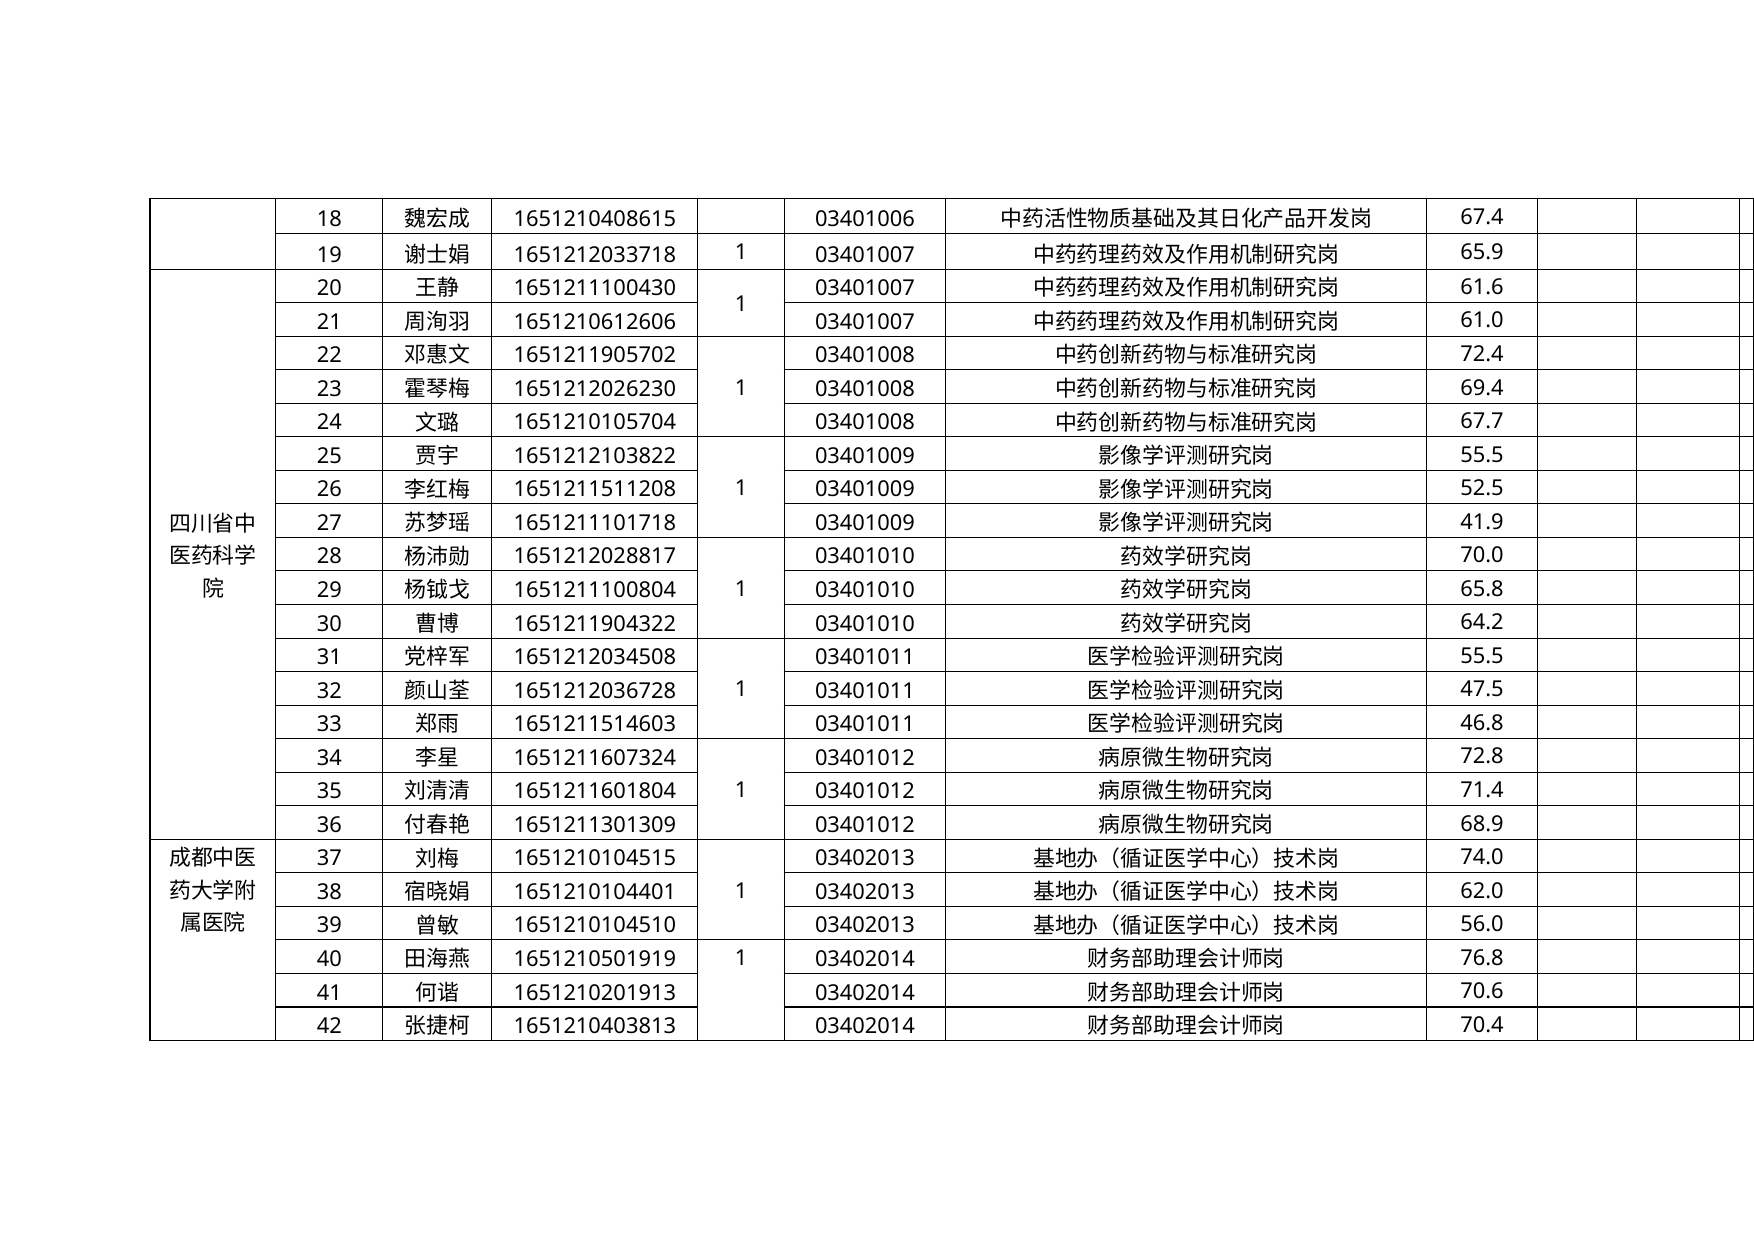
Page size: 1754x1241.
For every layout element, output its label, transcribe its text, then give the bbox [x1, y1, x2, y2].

table_cell 03402014 [785, 974, 945, 1006]
table_cell 65.8 [1427, 571, 1537, 604]
table_cell 55.5 [1427, 639, 1537, 671]
table_cell [1538, 303, 1636, 336]
table_cell 财务部助理会计师岗 [946, 974, 1426, 1006]
table_cell [1637, 672, 1739, 704]
table_cell 31 [276, 639, 382, 671]
table_cell 1 [698, 940, 784, 1040]
table_cell 魏宏成 [383, 199, 491, 233]
table_cell [1637, 337, 1739, 369]
table_cell [1637, 940, 1739, 973]
table_cell [1538, 337, 1636, 369]
table_cell 25 [276, 437, 382, 470]
table_cell 3 [1740, 303, 1753, 336]
table_cell 1 [1740, 639, 1753, 671]
table_cell 34 [276, 739, 382, 772]
table_cell [1637, 471, 1739, 503]
table_cell 付春艳 [383, 806, 491, 839]
table_cell 谢士娟 [383, 234, 491, 268]
table_cell 张捷柯 [383, 1008, 491, 1040]
table_cell [1538, 199, 1636, 233]
table_cell 中药活性物质基础及其日化产品开发岗 [946, 199, 1426, 233]
table_cell 3 [1740, 706, 1753, 738]
table_cell 中药药理药效及作用机制研究岗 [946, 234, 1426, 268]
table_cell [1538, 504, 1636, 537]
table_cell 郑雨 [383, 706, 491, 738]
table_cell 3 [1740, 199, 1753, 233]
table_cell 周洵羽 [383, 303, 491, 336]
table_cell 70.4 [1427, 1008, 1537, 1040]
table_cell 刘梅 [383, 840, 491, 872]
table_cell [1637, 303, 1739, 336]
table_cell 3 [1740, 605, 1753, 637]
table_cell 1651211514603 [492, 706, 697, 738]
table_cell [1538, 672, 1636, 704]
table_cell 68.9 [1427, 806, 1537, 839]
table_cell [1637, 504, 1739, 537]
table_cell 56.0 [1427, 907, 1537, 939]
table_cell [1538, 706, 1636, 738]
table_cell 23 [276, 370, 382, 403]
table_cell 03401008 [785, 370, 945, 403]
table_cell 03401006 [785, 199, 945, 233]
table_cell 1651210104515 [492, 840, 697, 872]
table_cell 1 [1740, 739, 1753, 772]
table_cell 1 [1740, 337, 1753, 369]
table_cell 61.6 [1427, 270, 1537, 302]
table_cell 2 [1740, 270, 1753, 302]
table_cell 刘清清 [383, 773, 491, 805]
table_cell [1538, 605, 1636, 637]
table_cell 1 [698, 337, 784, 436]
table_cell [1637, 571, 1739, 604]
table_cell 1651211904322 [492, 605, 697, 637]
table_cell 医学检验评测研究岗 [946, 639, 1426, 671]
table_cell 1 [1740, 234, 1753, 268]
table_cell 03401007 [785, 234, 945, 268]
table_cell 71.4 [1427, 773, 1537, 805]
table_cell 1 [1740, 437, 1753, 470]
table_cell 32 [276, 672, 382, 704]
table_cell 1 [1740, 538, 1753, 570]
table_cell [1538, 404, 1636, 436]
table_cell [1538, 907, 1636, 939]
table_cell 2 [1740, 571, 1753, 604]
table_cell 2 [1740, 773, 1753, 805]
table_cell 28 [276, 538, 382, 570]
table_cell 贾宇 [383, 437, 491, 470]
table_cell 基地办（循证医学中心）技术岗 [946, 873, 1426, 906]
table_cell [1637, 404, 1739, 436]
table_cell 曾敏 [383, 907, 491, 939]
table_cell [1637, 739, 1739, 772]
table_cell 03401010 [785, 605, 945, 637]
table_cell 27 [276, 504, 382, 537]
table_cell 03401011 [785, 706, 945, 738]
table_cell 药效学研究岗 [946, 605, 1426, 637]
table_cell [1637, 270, 1739, 302]
table_cell 1651211100430 [492, 270, 697, 302]
table_cell 3 [1740, 806, 1753, 839]
table_cell 文璐 [383, 404, 491, 436]
table_cell 1651212026230 [492, 370, 697, 403]
table_cell 61.0 [1427, 303, 1537, 336]
table_cell 中药创新药物与标准研究岗 [946, 404, 1426, 436]
table_cell 李红梅 [383, 471, 491, 503]
table_cell [1538, 940, 1636, 973]
table_cell 邓惠文 [383, 337, 491, 369]
table_cell 杨沛勋 [383, 538, 491, 570]
table_cell 33 [276, 706, 382, 738]
table_cell 何谐 [383, 974, 491, 1006]
table_cell 40 [276, 940, 382, 973]
table_cell 2 [1740, 370, 1753, 403]
table_cell 1 [698, 840, 784, 939]
table_cell [1538, 739, 1636, 772]
table_cell 03402014 [785, 1008, 945, 1040]
table_cell 财务部助理会计师岗 [946, 940, 1426, 973]
table_cell [1637, 873, 1739, 906]
table_cell [1637, 806, 1739, 839]
table_cell 39 [276, 907, 382, 939]
table_cell 1651210104510 [492, 907, 697, 939]
table_cell 基地办（循证医学中心）技术岗 [946, 907, 1426, 939]
table_cell 1 [698, 437, 784, 537]
table_cell 67.7 [1427, 404, 1537, 436]
table_cell 70.6 [1427, 974, 1537, 1006]
table_cell 03401012 [785, 773, 945, 805]
table_cell 2 [1740, 672, 1753, 704]
table_cell [1538, 471, 1636, 503]
table_cell 03402014 [785, 940, 945, 973]
table_cell 1651210501919 [492, 940, 697, 973]
table_cell 1 [698, 538, 784, 637]
table_cell [1637, 199, 1739, 233]
table_cell [1637, 706, 1739, 738]
table_cell 1651212036728 [492, 672, 697, 704]
table_cell 2 [1740, 471, 1753, 503]
table_cell 03401009 [785, 437, 945, 470]
table_cell 38 [276, 873, 382, 906]
table_cell 1 [698, 739, 784, 839]
table_cell 03401007 [785, 303, 945, 336]
table_cell 1651211100804 [492, 571, 697, 604]
table_cell 03401010 [785, 538, 945, 570]
table_cell 72.4 [1427, 337, 1537, 369]
table_cell 76.8 [1427, 940, 1537, 973]
table_cell 3 [1740, 404, 1753, 436]
table_cell 成都中医药大学附属医院 [151, 840, 275, 1040]
table_cell 1651210201913 [492, 974, 697, 1006]
table_cell 03401008 [785, 337, 945, 369]
table_cell [1538, 571, 1636, 604]
table_cell 74.0 [1427, 840, 1537, 872]
table_cell 2 [1740, 873, 1753, 906]
table_cell 党梓军 [383, 639, 491, 671]
table_cell 霍琴梅 [383, 370, 491, 403]
table_cell 1651211301309 [492, 806, 697, 839]
table_cell 67.4 [1427, 199, 1537, 233]
table_cell 03401009 [785, 471, 945, 503]
table_cell [1637, 840, 1739, 872]
table_cell 3 [1740, 504, 1753, 537]
table_cell 病原微生物研究岗 [946, 806, 1426, 839]
table_cell 03401007 [785, 270, 945, 302]
table_cell 1651210105704 [492, 404, 697, 436]
table_cell 03402013 [785, 907, 945, 939]
table_cell 病原微生物研究岗 [946, 739, 1426, 772]
table_cell 1651210612606 [492, 303, 697, 336]
table_cell 3 [1740, 907, 1753, 939]
table_cell 35 [276, 773, 382, 805]
table_cell 03401011 [785, 639, 945, 671]
table_cell 03401010 [785, 571, 945, 604]
table_cell 王静 [383, 270, 491, 302]
table_cell 医学检验评测研究岗 [946, 672, 1426, 704]
table_cell 46.8 [1427, 706, 1537, 738]
table_cell 41 [276, 974, 382, 1006]
table_cell 颜山荃 [383, 672, 491, 704]
table_cell 1651211511208 [492, 471, 697, 503]
table_cell [1637, 605, 1739, 637]
table_cell 03402013 [785, 840, 945, 872]
table_cell [1538, 974, 1636, 1006]
table_cell 62.0 [1427, 873, 1537, 906]
table_cell 中药药理药效及作用机制研究岗 [946, 270, 1426, 302]
table_cell [1538, 639, 1636, 671]
table_cell 田海燕 [383, 940, 491, 973]
table_cell 中药药理药效及作用机制研究岗 [946, 303, 1426, 336]
table_cell 1651212028817 [492, 538, 697, 570]
table_cell 中药创新药物与标准研究岗 [946, 337, 1426, 369]
table_cell 26 [276, 471, 382, 503]
table_cell 03401011 [785, 672, 945, 704]
table_cell 1651212034508 [492, 639, 697, 671]
table_cell 19 [276, 234, 382, 268]
table_cell 03402013 [785, 873, 945, 906]
table_cell 1 [698, 639, 784, 738]
table_cell 42 [276, 1008, 382, 1040]
table_cell 李星 [383, 739, 491, 772]
table_cell [1637, 538, 1739, 570]
table_cell [1538, 806, 1636, 839]
table_cell 03401008 [785, 404, 945, 436]
table_cell 03401009 [785, 504, 945, 537]
table_cell [1538, 538, 1636, 570]
table_cell 1 [1740, 940, 1753, 973]
table_cell 03401012 [785, 806, 945, 839]
table_cell 曹博 [383, 605, 491, 637]
table_cell 基地办（循证医学中心）技术岗 [946, 840, 1426, 872]
table_cell [1637, 234, 1739, 268]
table_cell 36 [276, 806, 382, 839]
table_cell 65.9 [1427, 234, 1537, 268]
table_cell [1538, 270, 1636, 302]
table_cell 72.8 [1427, 739, 1537, 772]
table_cell [1538, 840, 1636, 872]
table_cell 37 [276, 840, 382, 872]
table_cell 四川省中医药科学院 [151, 270, 275, 839]
table_cell [1637, 974, 1739, 1006]
table_cell 21 [276, 303, 382, 336]
table_cell 47.5 [1427, 672, 1537, 704]
table_cell 杨钺戈 [383, 571, 491, 604]
table_cell 03401012 [785, 739, 945, 772]
table_cell [1538, 437, 1636, 470]
table_cell 2 [1740, 974, 1753, 1006]
table_cell 1651212103822 [492, 437, 697, 470]
table_cell [1637, 1008, 1739, 1040]
table_cell 55.5 [1427, 437, 1537, 470]
table_cell [1637, 437, 1739, 470]
table_cell 1651211101718 [492, 504, 697, 537]
table_cell 1 [698, 270, 784, 336]
table_cell [1637, 773, 1739, 805]
table_cell [1637, 907, 1739, 939]
table_cell 24 [276, 404, 382, 436]
table_cell [1538, 773, 1636, 805]
table_cell 宿晓娟 [383, 873, 491, 906]
table_cell [1538, 234, 1636, 268]
table_cell 影像学评测研究岗 [946, 437, 1426, 470]
table_cell 1651211601804 [492, 773, 697, 805]
table_cell 1651211905702 [492, 337, 697, 369]
table_cell 病原微生物研究岗 [946, 773, 1426, 805]
table_cell [1538, 370, 1636, 403]
table_cell 影像学评测研究岗 [946, 504, 1426, 537]
table_cell 1651210104401 [492, 873, 697, 906]
table_cell 29 [276, 571, 382, 604]
table_cell 1651210408615 [492, 199, 697, 233]
table_cell 41.9 [1427, 504, 1537, 537]
table_cell 3 [1740, 1008, 1753, 1040]
table_cell [1637, 639, 1739, 671]
table_cell 影像学评测研究岗 [946, 471, 1426, 503]
table_cell 中药创新药物与标准研究岗 [946, 370, 1426, 403]
table_cell 1651210403813 [492, 1008, 697, 1040]
table_cell 医学检验评测研究岗 [946, 706, 1426, 738]
table_cell 70.0 [1427, 538, 1537, 570]
table_cell [1538, 873, 1636, 906]
table_cell 1 [698, 234, 784, 268]
table_cell 1651212033718 [492, 234, 697, 268]
table_cell [1538, 1008, 1636, 1040]
table_cell 64.2 [1427, 605, 1537, 637]
table_cell 1651211607324 [492, 739, 697, 772]
table_cell 30 [276, 605, 382, 637]
table_cell 22 [276, 337, 382, 369]
table_cell 18 [276, 199, 382, 233]
table_cell 药效学研究岗 [946, 571, 1426, 604]
table_cell 20 [276, 270, 382, 302]
table_cell [1637, 370, 1739, 403]
table_cell 苏梦瑶 [383, 504, 491, 537]
table_cell 1 [1740, 840, 1753, 872]
table_cell 69.4 [1427, 370, 1537, 403]
table_cell 药效学研究岗 [946, 538, 1426, 570]
table_cell 52.5 [1427, 471, 1537, 503]
table_cell 财务部助理会计师岗 [946, 1008, 1426, 1040]
